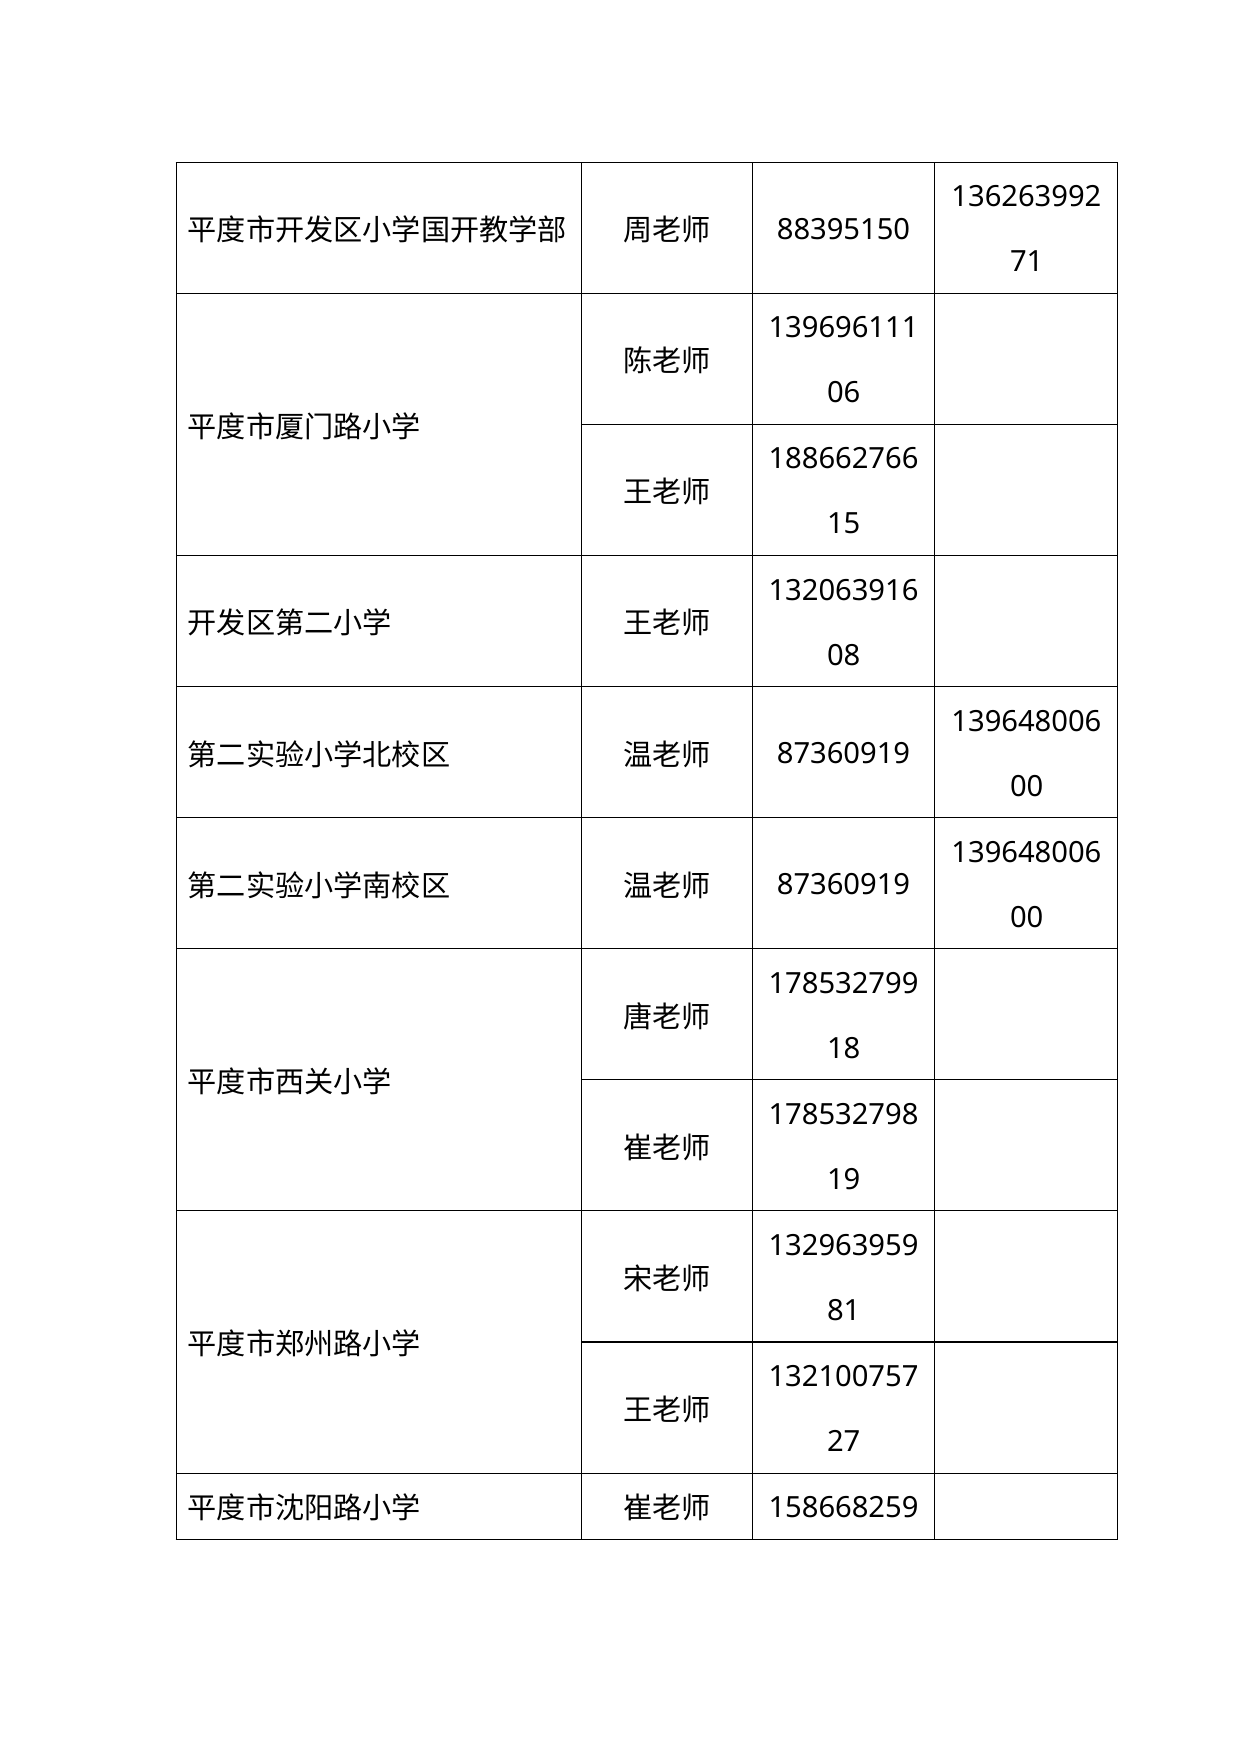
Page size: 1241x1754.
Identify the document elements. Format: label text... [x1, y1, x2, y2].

table_cell 13626399271 [935, 163, 1117, 293]
table_cell 15866825926 [753, 1474, 934, 1538]
table_cell 13964800600 [935, 687, 1117, 817]
table_cell 第二实验小学南校区 [177, 818, 581, 948]
table_cell 温老师 [582, 687, 752, 817]
table_cell 陈老师 [582, 294, 752, 424]
table_cell 平度市郑州路小学 [177, 1211, 581, 1472]
table_cell 王老师 [582, 556, 752, 686]
table_cell [935, 1474, 1117, 1538]
table_cell [935, 949, 1117, 1079]
table_cell 温老师 [582, 818, 752, 948]
table_cell 唐老师 [582, 949, 752, 1079]
table_cell 88395150 [753, 163, 934, 293]
table_cell 第二实验小学北校区 [177, 687, 581, 817]
table_cell 13210075727 [753, 1343, 934, 1472]
table_cell 平度市西关小学 [177, 949, 581, 1210]
table_cell 平度市厦门路小学 [177, 294, 581, 555]
table_cell 王老师 [582, 1343, 752, 1472]
table_cell [935, 1211, 1117, 1341]
table_cell 13206391608 [753, 556, 934, 686]
table_cell 87360919 [753, 687, 934, 817]
table_cell 18866276615 [753, 425, 934, 555]
table_cell 17853279819 [753, 1080, 934, 1210]
table_cell 87360919 [753, 818, 934, 948]
table_cell 周老师 [582, 163, 752, 293]
table_cell [935, 294, 1117, 424]
table_cell [935, 556, 1117, 686]
table_cell 崔老师 [582, 1080, 752, 1210]
table_cell 平度市沈阳路小学 [177, 1474, 581, 1538]
table_cell [935, 425, 1117, 555]
table_cell 王老师 [582, 425, 752, 555]
table_cell 宋老师 [582, 1211, 752, 1341]
table_cell 13296395981 [753, 1211, 934, 1341]
table_cell [935, 1080, 1117, 1210]
table_cell 崔老师 [582, 1474, 752, 1538]
table_cell 13964800600 [935, 818, 1117, 948]
table_cell 13969611106 [753, 294, 934, 424]
table_cell 开发区第二小学 [177, 556, 581, 686]
table_cell [935, 1343, 1117, 1472]
table_cell 17853279918 [753, 949, 934, 1079]
table_cell 平度市开发区小学国开教学部 [177, 163, 581, 293]
